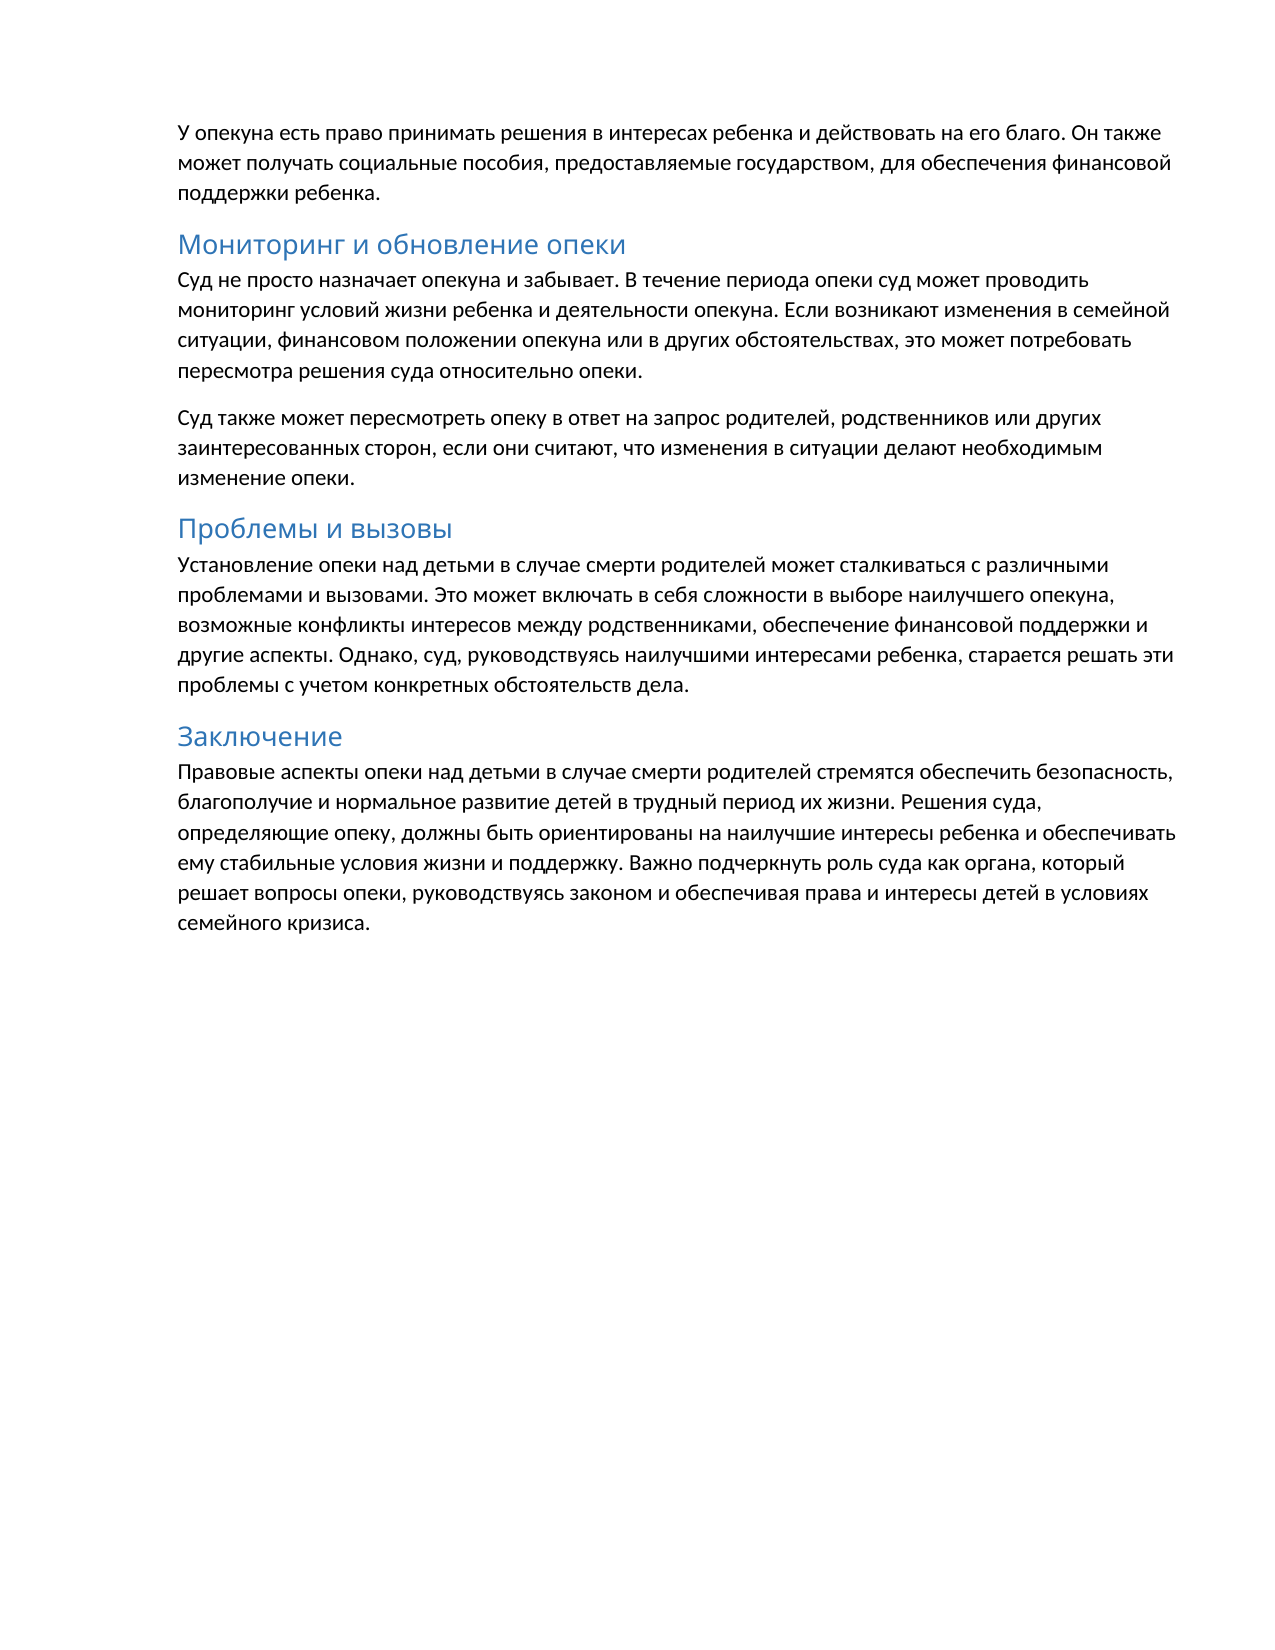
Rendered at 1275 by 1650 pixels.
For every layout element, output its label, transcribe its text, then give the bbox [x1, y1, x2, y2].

text Установление опеки над детьми в случае смерти родителей может сталкиваться с различными проблемами и вызовами. Это может включать в себя сложности в выборе наилучшего опекуна, возможные конфликты интересов между родственниками, обеспечение финансовой поддержки и другие аспекты. Однако, суд, руководствуясь наилучшими интересами ребенка, старается решать эти проблемы с учетом конкретных обстоятельств дела. [177, 550, 1186, 699]
subtitle Заключение [177, 717, 1186, 754]
text Правовые аспекты опеки над детьми в случае смерти родителей стремятся обеспечить безопасность, благополучие и нормальное развитие детей в трудный период их жизни. Решения суда, определяющие опеку, должны быть ориентированы на наилучшие интересы ребенка и обеспечивать ему стабильные условия жизни и поддержку. Важно подчеркнуть роль суда как органа, который решает вопросы опеки, руководствуясь законом и обеспечивая права и интересы детей в условиях семейного кризиса. [177, 757, 1186, 936]
text Суд не просто назначает опекуна и забывает. В течение периода опеки суд может проводить мониторинг условий жизни ребенка и деятельности опекуна. Если возникают изменения в семейной ситуации, финансовом положении опекуна или в других обстоятельствах, это может потребовать пересмотра решения суда относительно опеки. [177, 265, 1186, 384]
subtitle Мониторинг и обновление опеки [177, 225, 1186, 262]
text У опекуна есть право принимать решения в интересах ребенка и действовать на его благо. Он также может получать социальные пособия, предоставляемые государством, для обеспечения финансовой поддержки ребенка. [177, 118, 1186, 207]
text Суд также может пересмотреть опеку в ответ на запрос родителей, родственников или других заинтересованных сторон, если они считают, что изменения в ситуации делают необходимым изменение опеки. [177, 403, 1186, 491]
subtitle Проблемы и вызовы [177, 510, 1186, 547]
